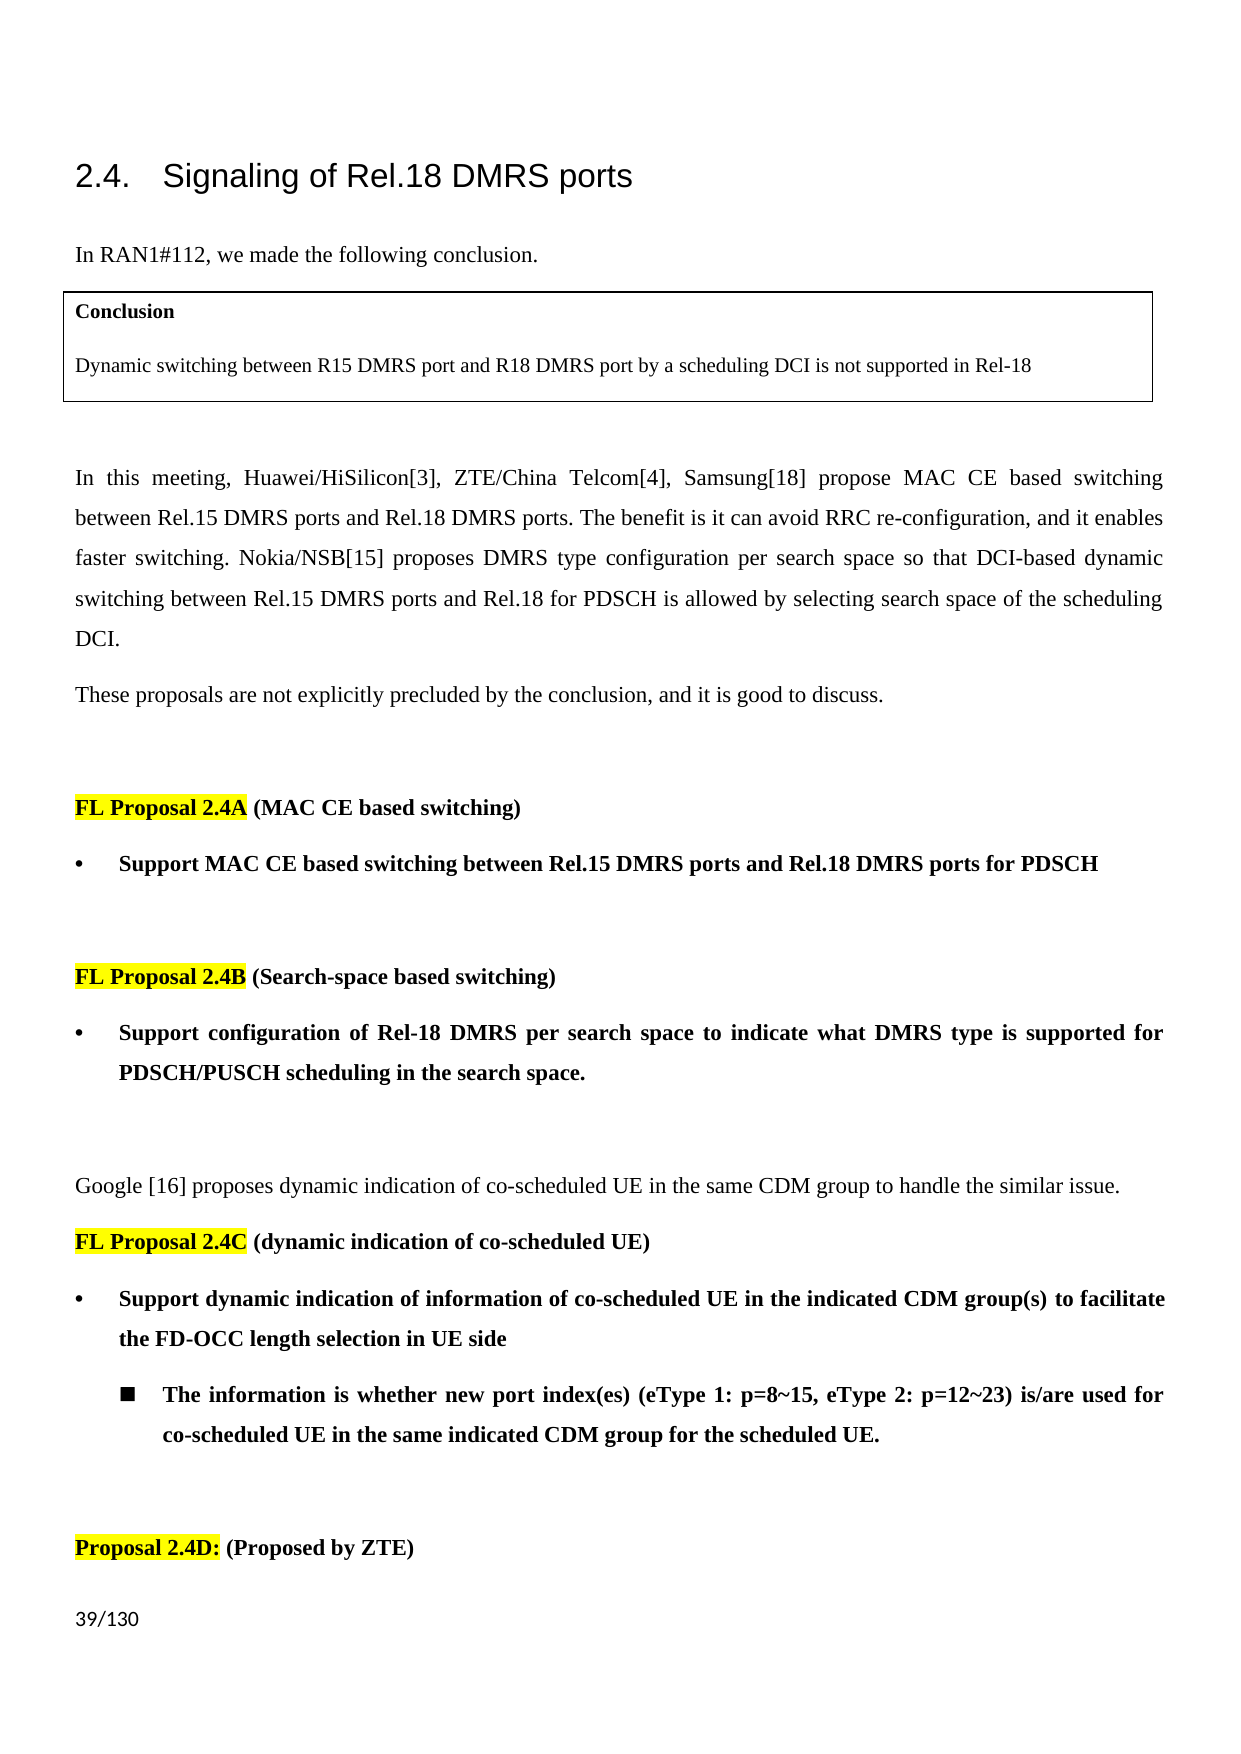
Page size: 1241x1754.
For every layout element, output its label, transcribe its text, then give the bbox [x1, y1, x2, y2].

text Google [16] proposes dynamic indication of co-scheduled UE in the same CDM group to handle the similar issue. [75, 1166, 1165, 1204]
text FL Proposal 2.4A (MAC CE based switching) [75, 788, 1165, 826]
table_header Conclusion Dynamic switching between R15 DMRS port and R18 DMRS port by a scheduling DCI is not supported in Rel-18 [64, 293, 1152, 401]
list Support dynamic indication of information of co-scheduled UE in the indicated CDM group(s) to facilitate the FD-OCC length selection in UE side [75, 1279, 1165, 1357]
list Support MAC CE based switching between Rel.15 DMRS ports and Rel.18 DMRS ports for PDSCH [75, 845, 1165, 882]
text In RAN1#112, we made the following conclusion. [75, 235, 1165, 273]
text Proposal 2.4D: (Proposed by ZTE) [75, 1528, 1165, 1566]
subtitle Signaling of Rel.18 DMRS ports [75, 138, 1165, 213]
text In this meeting, Huawei/HiSilicon[3], ZTE/China Telcom[4], Samsung[18] propose MAC CE based switching between Rel.15 DMRS ports and Rel.18 DMRS ports. The benefit is it can avoid RRC re-configuration, and it enables faster switching. Nokia/NSB[15] proposes DMRS type configuration per search space so that DCI-based dynamic switching between Rel.15 DMRS ports and Rel.18 for PDSCH is allowed by selecting search space of the scheduling DCI. [75, 458, 1165, 657]
list Support configuration of Rel-18 DMRS per search space to indicate what DMRS type is supported for PDSCH/PUSCH scheduling in the search space. [75, 1013, 1165, 1091]
text FL Proposal 2.4C (dynamic indication of co-scheduled UE) [75, 1223, 1165, 1260]
list The information is whether new port index(es) (eType 1: p=8~15, eType 2: p=12~23) is/are used for co-scheduled UE in the same indicated CDM group for the scheduled UE. [119, 1376, 1165, 1453]
text These proposals are not explicitly precluded by the conclusion, and it is good to discuss. [75, 676, 1165, 713]
text FL Proposal 2.4B (Search-space based switching) [75, 957, 1165, 995]
